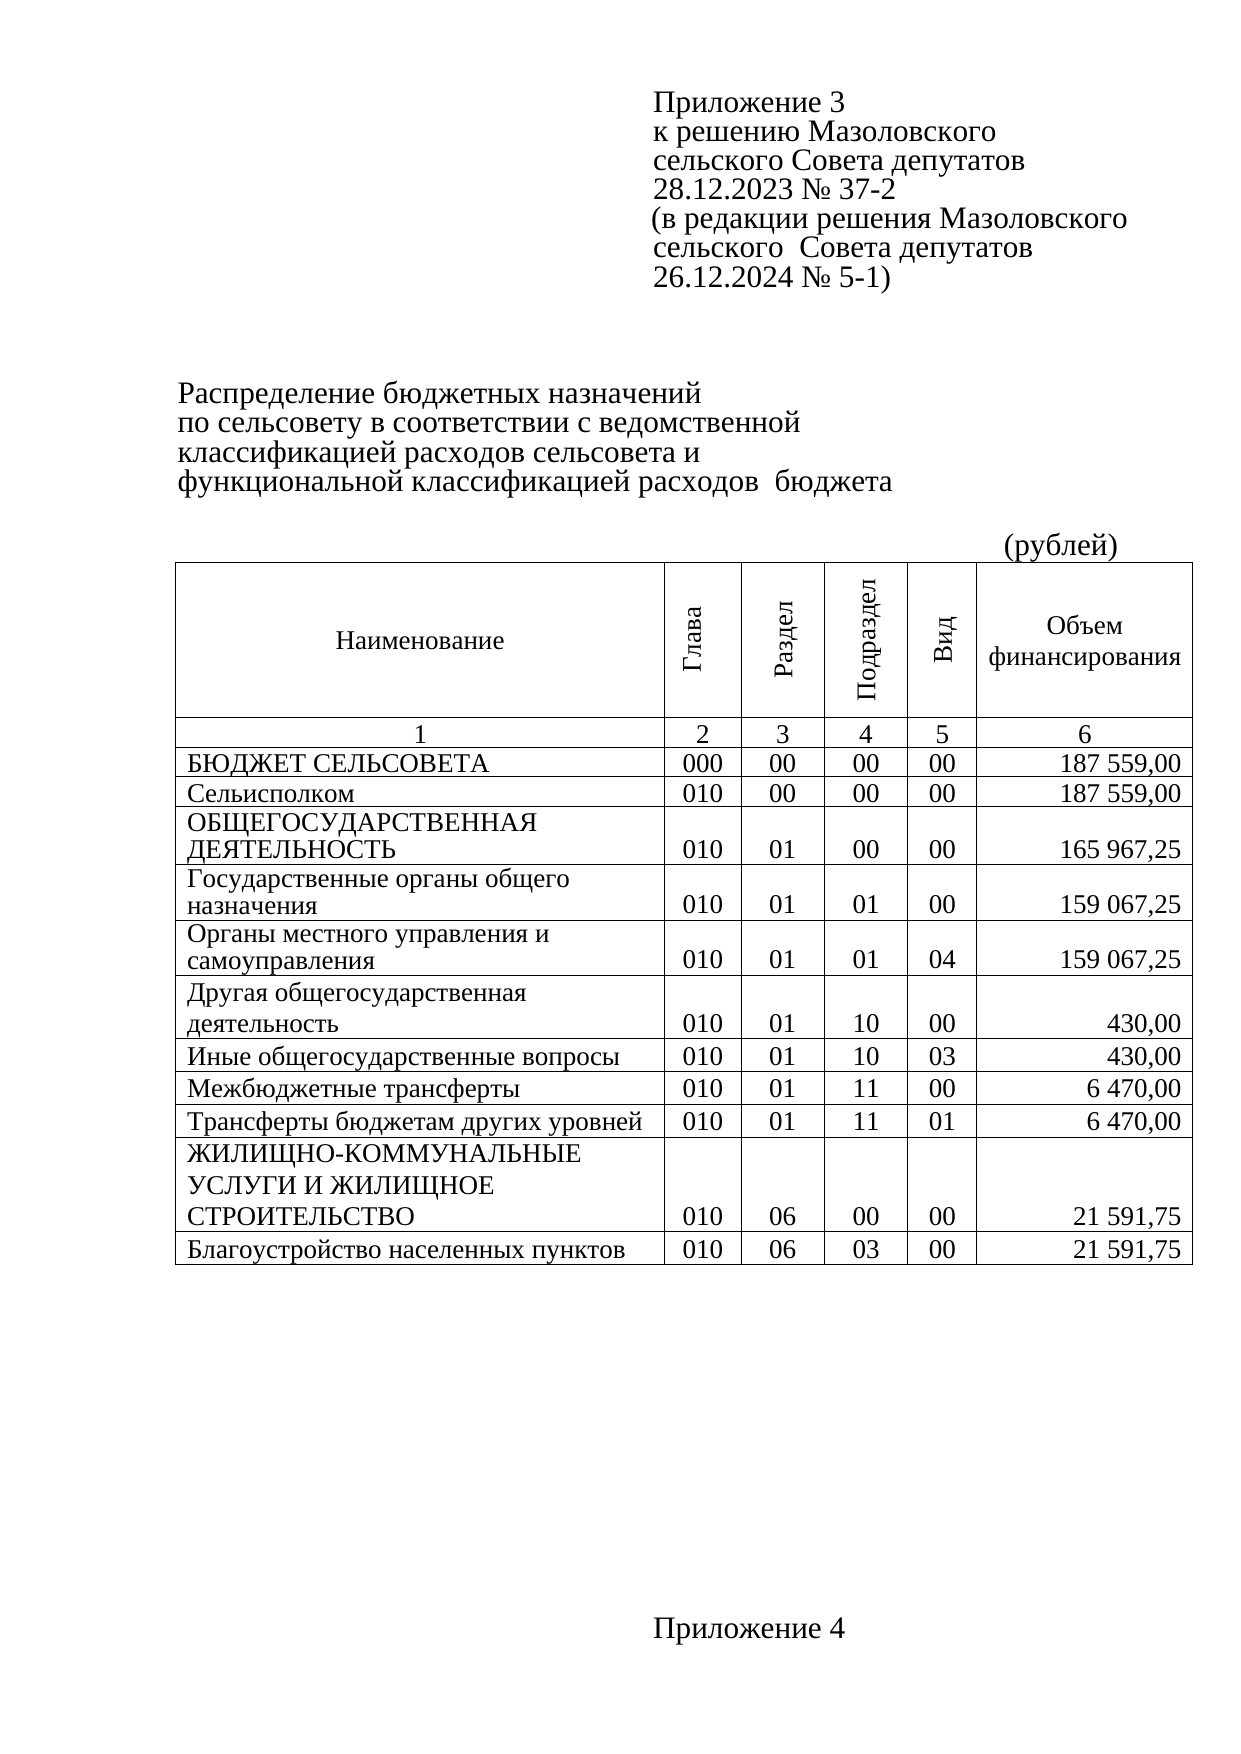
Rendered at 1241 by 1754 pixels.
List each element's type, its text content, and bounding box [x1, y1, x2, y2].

text сельского Совета депутатов [177, 147, 1152, 176]
table_cell 00 [825, 777, 907, 806]
text Распределение бюджетных назначений [177, 380, 1152, 409]
table_header Наименование [176, 563, 664, 717]
table_cell 165 967,25 [977, 807, 1192, 864]
table_cell 01 [742, 807, 824, 864]
text по сельсовету в соответствии с ведомственной [177, 409, 1152, 439]
table_cell 01 [742, 1039, 824, 1071]
text классификацией расходов сельсовета и [177, 439, 1152, 468]
table_cell Государственные органы общего назначения [176, 865, 664, 919]
table_cell 010 [665, 976, 741, 1038]
table_cell 4 [825, 718, 907, 747]
table_cell 04 [908, 921, 976, 975]
table_cell ОБЩЕГОСУДАРСТВЕННАЯ ДЕЯТЕЛЬНОСТЬ [176, 807, 664, 864]
table_cell 5 [908, 718, 976, 747]
table_cell 010 [665, 777, 741, 806]
table_cell 00 [908, 807, 976, 864]
table_cell 10 [825, 976, 907, 1038]
table_cell Сельисполком [176, 777, 664, 806]
table_cell 00 [908, 865, 976, 919]
table_cell 21 591,75 [977, 1232, 1192, 1264]
table_cell 159 067,25 [977, 921, 1192, 975]
table_cell 10 [825, 1039, 907, 1071]
table_cell 06 [742, 1232, 824, 1264]
table_cell 00 [742, 777, 824, 806]
table_cell 010 [665, 1138, 741, 1231]
text 26.12.2024 № 5-1) [177, 264, 1152, 293]
table_cell Другая общегосударственная деятельность [176, 976, 664, 1038]
table_cell 11 [825, 1072, 907, 1104]
text к решению Мазоловского [177, 118, 1152, 147]
table_cell 187 559,00 [977, 748, 1192, 776]
table_cell 00 [825, 807, 907, 864]
table_cell 010 [665, 865, 741, 919]
table_header Объем финансирования [977, 563, 1192, 717]
text сельского Совета депутатов [177, 234, 1152, 264]
table_cell 010 [665, 1072, 741, 1104]
table_cell 01 [742, 865, 824, 919]
table_cell 00 [908, 1232, 976, 1264]
text Приложение 3 [177, 89, 1152, 118]
table_cell ЖИЛИЩНО-КОММУНАЛЬНЫЕ УСЛУГИ И ЖИЛИЩНОЕ СТРОИТЕЛЬСТВО [176, 1138, 664, 1231]
table_header Глава [665, 563, 741, 717]
table_cell 11 [825, 1105, 907, 1137]
table_cell 3 [742, 718, 824, 747]
table_cell БЮДЖЕТ СЕЛЬСОВЕТА [176, 748, 664, 776]
table_cell 01 [742, 1105, 824, 1137]
table_cell 010 [665, 1105, 741, 1137]
table_cell 6 [977, 718, 1192, 747]
table_cell 01 [908, 1105, 976, 1137]
table_cell 00 [908, 777, 976, 806]
text функциональной классификацией расходов бюджета [177, 468, 1152, 497]
table_cell 430,00 [977, 1039, 1192, 1071]
table_cell 00 [908, 976, 976, 1038]
table_cell 00 [742, 748, 824, 776]
text 28.12.2023 № 37-2 [177, 176, 1152, 205]
table_header Раздел [742, 563, 824, 717]
table_cell 010 [665, 921, 741, 975]
table_cell Межбюджетные трансферты [176, 1072, 664, 1104]
table_cell 6 470,00 [977, 1105, 1192, 1137]
table_cell 00 [825, 748, 907, 776]
table_cell 010 [665, 807, 741, 864]
table_header Подраздел [825, 563, 907, 717]
table_cell 01 [742, 976, 824, 1038]
table_cell Трансферты бюджетам других уровней [176, 1105, 664, 1137]
table_cell 2 [665, 718, 741, 747]
table_header Вид [908, 563, 976, 717]
text (в редакции решения Мазоловского [546, 205, 1152, 234]
table_cell 21 591,75 [977, 1138, 1192, 1231]
table_cell 01 [825, 865, 907, 919]
table_cell 010 [665, 1039, 741, 1071]
table_cell 01 [825, 921, 907, 975]
table_cell Иные общегосударственные вопросы [176, 1039, 664, 1071]
table_cell 159 067,25 [977, 865, 1192, 919]
table_cell 03 [908, 1039, 976, 1071]
table_cell 1 [176, 718, 664, 747]
table_cell 010 [665, 1232, 741, 1264]
table_cell 6 470,00 [977, 1072, 1192, 1104]
text (рублей) [177, 526, 1152, 562]
table_cell 000 [665, 748, 741, 776]
table_cell Органы местного управления и самоуправления [176, 921, 664, 975]
table_cell 00 [908, 748, 976, 776]
table_cell 01 [742, 921, 824, 975]
table_cell 00 [908, 1138, 976, 1231]
table_cell 06 [742, 1138, 824, 1231]
table_cell 187 559,00 [977, 777, 1192, 806]
table_cell Благоустройство населенных пунктов [176, 1232, 664, 1264]
table_cell 01 [742, 1072, 824, 1104]
text Приложение 4 [177, 1615, 1152, 1644]
table_cell 430,00 [977, 976, 1192, 1038]
table_cell 00 [908, 1072, 976, 1104]
table_cell 03 [825, 1232, 907, 1264]
table_cell 00 [825, 1138, 907, 1231]
